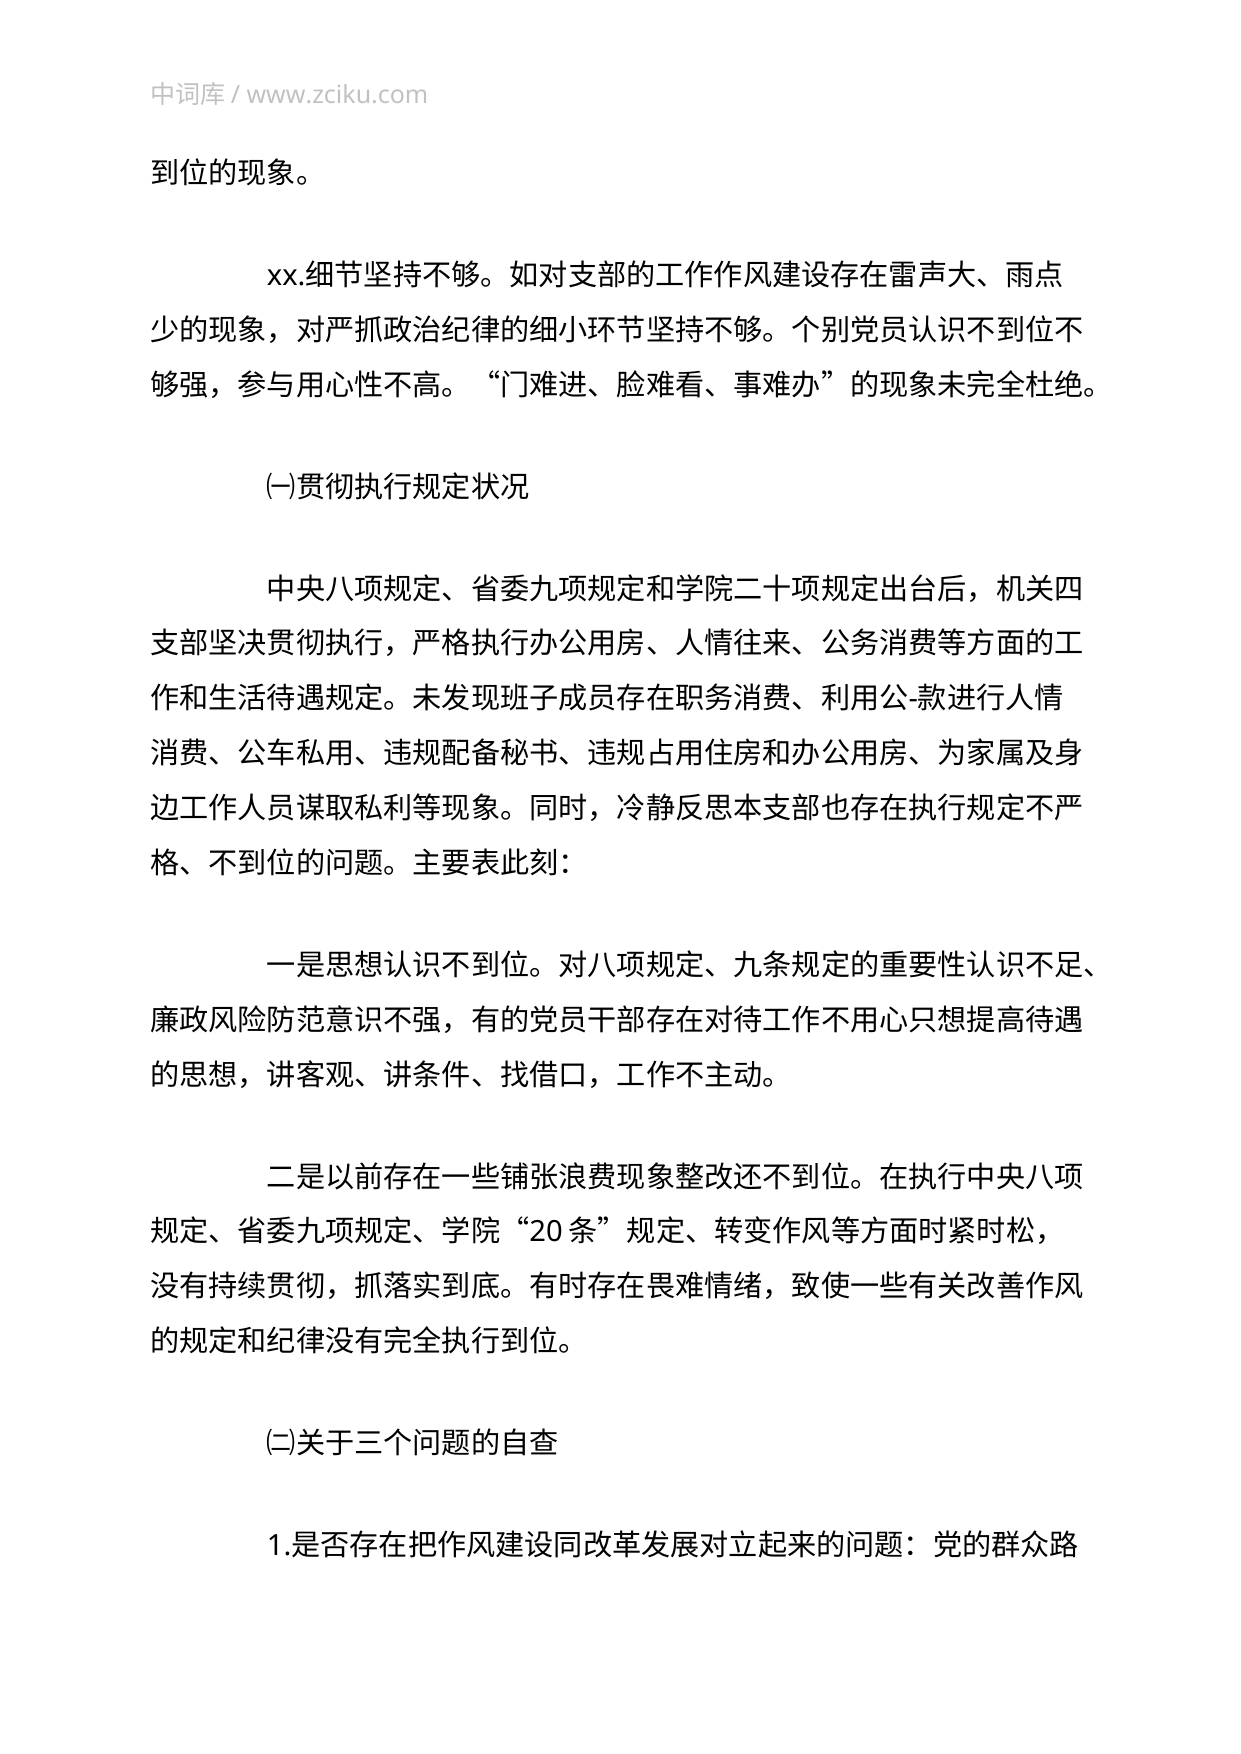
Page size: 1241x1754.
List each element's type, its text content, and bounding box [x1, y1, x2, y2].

text ㈡关于三个问题的自查 [150, 1420, 1090, 1462]
text xx.细节坚持不够。如对支部的工作作风建设存在雷声大、雨点少的现象，对严抓政治纪律的细小环节坚持不够。个别党员认识不到位不够强，参与用心性不高。“门难进、脸难看、事难办”的现象未完全杜绝。 [150, 252, 1090, 404]
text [150, 150, 1090, 192]
text 一是思想认识不到位。对八项规定、九条规定的重要性认识不足、廉政风险防范意识不强，有的党员干部存在对待工作不用心只想提高待遇的思想，讲客观、讲条件、找借口，工作不主动。 [150, 942, 1090, 1094]
text ㈠贯彻执行规定状况 [150, 463, 1090, 506]
text 中央八项规定、省委九项规定和学院二十项规定出台后，机关四支部坚决贯彻执行，严格执行办公用房、人情往来、公务消费等方面的工作和生活待遇规定。未发现班子成员存在职务消费、利用公-款进行人情消费、公车私用、违规配备秘书、违规占用住房和办公用房、为家属及身边工作人员谋取私利等现象。同时，冷静反思本支部也存在执行规定不严格、不到位的问题。主要表此刻： [150, 565, 1090, 882]
text 二是以前存在一些铺张浪费现象整改还不到位。在执行中央八项规定、省委九项规定、学院“20条”规定、转变作风等方面时紧时松，没有持续贯彻，抓落实到底。有时存在畏难情绪，致使一些有关改善作风的规定和纪律没有完全执行到位。 [150, 1153, 1090, 1360]
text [150, 1521, 1090, 1564]
